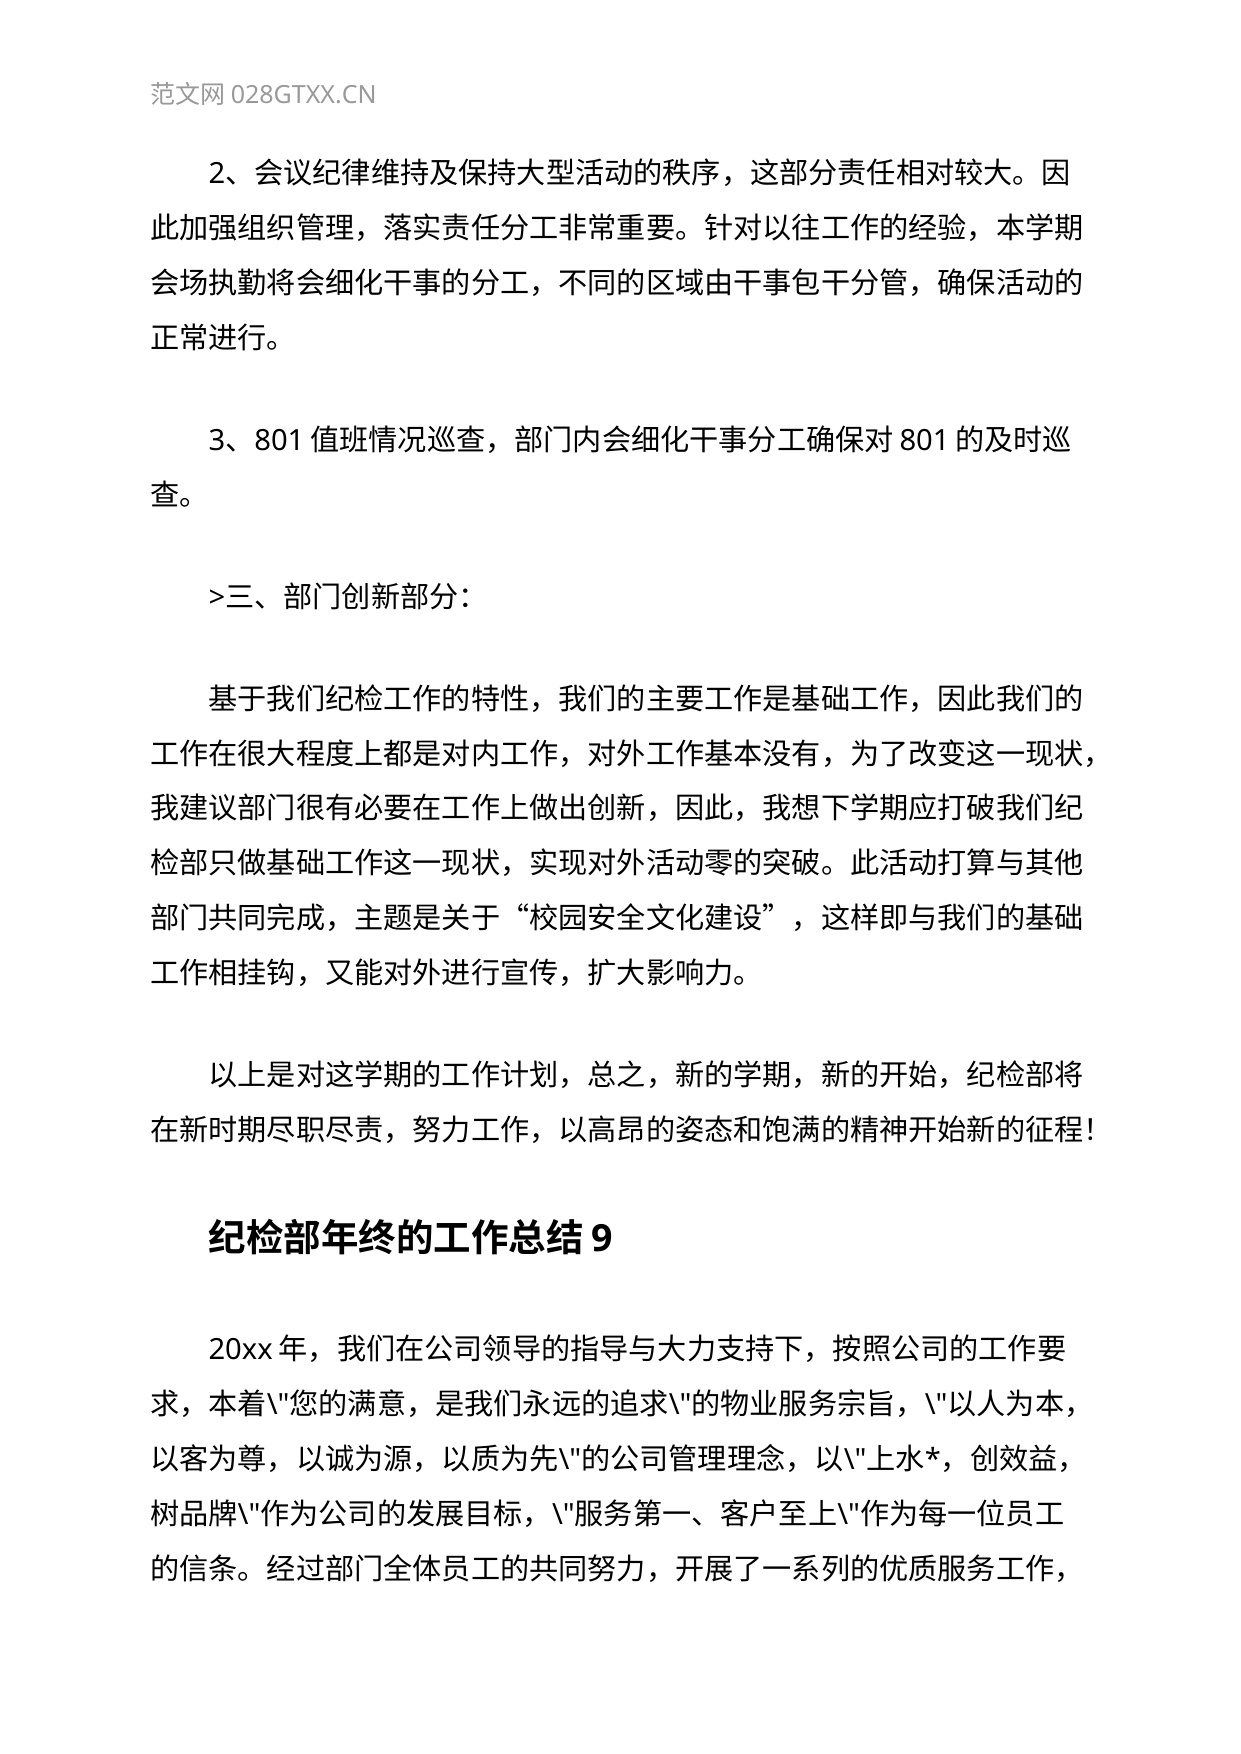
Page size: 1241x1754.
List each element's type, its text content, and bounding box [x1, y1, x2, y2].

text >三、部门创新部分： [150, 573, 1090, 616]
text 基于我们纪检工作的特性，我们的主要工作是基础工作，因此我们的工作在很大程度上都是对内工作，对外工作基本没有，为了改变这一现状，我建议部门很有必要在工作上做出创新，因此，我想下学期应打破我们纪检部只做基础工作这一现状，实现对外活动零的突破。此活动打算与其他部门共同完成，主题是关于“校园安全文化建设”，这样即与我们的基础工作相挂钩，又能对外进行宣传，扩大影响力。 [150, 675, 1090, 992]
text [150, 1326, 1090, 1588]
text 以上是对这学期的工作计划，总之，新的学期，新的开始，纪检部将在新时期尽职尽责，努力工作，以高昂的姿态和饱满的精神开始新的征程！ [150, 1052, 1090, 1149]
text 2、会议纪律维持及保持大型活动的秩序，这部分责任相对较大。因此加强组织管理，落实责任分工非常重要。针对以往工作的经验，本学期会场执勤将会细化干事的分工，不同的区域由干事包干分管，确保活动的正常进行。 [150, 150, 1090, 357]
text 纪检部年终的工作总结9 [150, 1208, 1090, 1263]
text 3、801值班情况巡查，部门内会细化干事分工确保对801的及时巡查。 [150, 417, 1090, 514]
